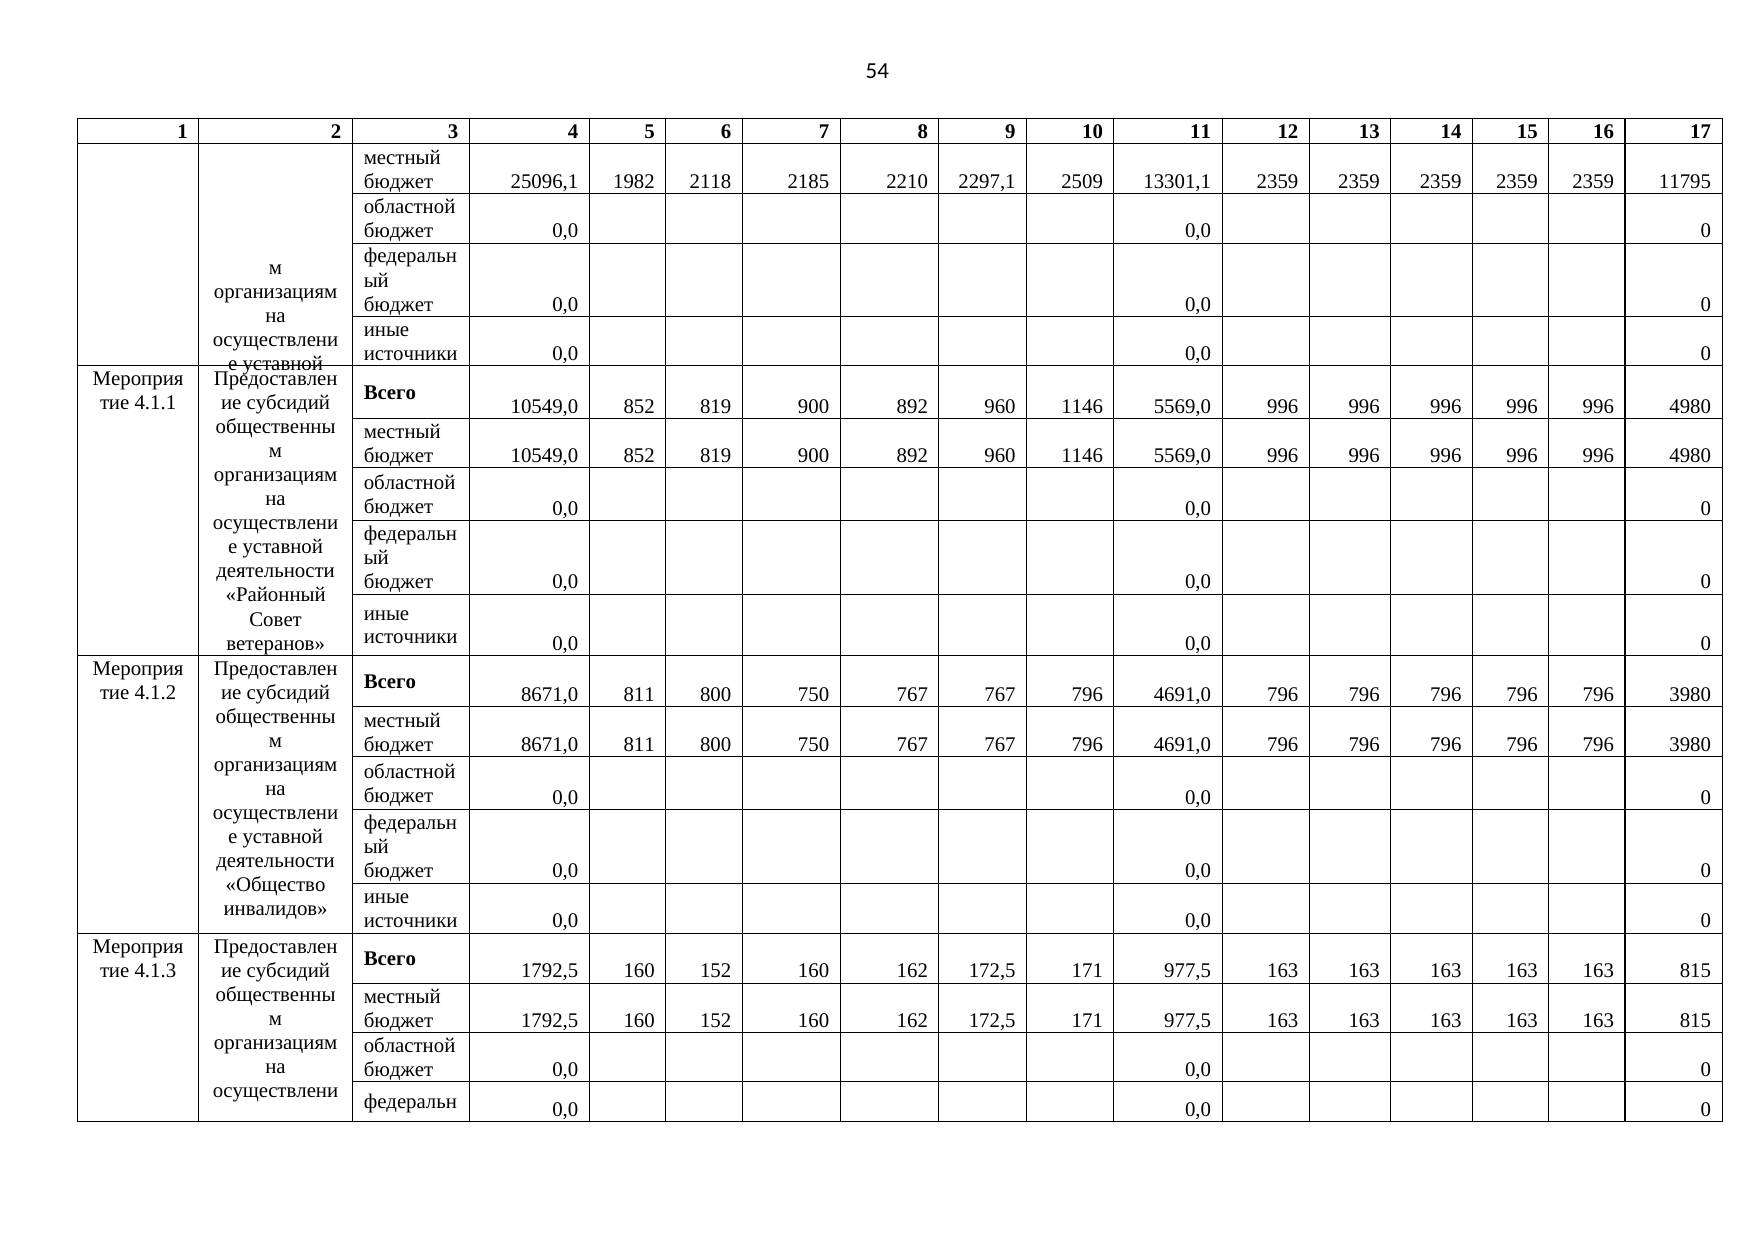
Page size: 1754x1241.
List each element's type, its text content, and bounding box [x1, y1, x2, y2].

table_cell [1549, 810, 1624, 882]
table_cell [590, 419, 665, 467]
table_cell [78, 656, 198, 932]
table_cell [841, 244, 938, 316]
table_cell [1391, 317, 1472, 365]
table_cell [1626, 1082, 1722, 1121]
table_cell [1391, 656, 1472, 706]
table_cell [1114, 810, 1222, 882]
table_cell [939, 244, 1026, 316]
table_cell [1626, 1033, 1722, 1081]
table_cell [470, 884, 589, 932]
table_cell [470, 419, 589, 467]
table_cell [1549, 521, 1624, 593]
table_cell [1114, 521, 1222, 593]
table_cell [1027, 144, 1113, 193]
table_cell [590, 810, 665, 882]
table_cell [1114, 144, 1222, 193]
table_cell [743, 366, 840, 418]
table_header 4 [470, 119, 589, 143]
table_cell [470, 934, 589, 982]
table_header 10 [1027, 119, 1113, 143]
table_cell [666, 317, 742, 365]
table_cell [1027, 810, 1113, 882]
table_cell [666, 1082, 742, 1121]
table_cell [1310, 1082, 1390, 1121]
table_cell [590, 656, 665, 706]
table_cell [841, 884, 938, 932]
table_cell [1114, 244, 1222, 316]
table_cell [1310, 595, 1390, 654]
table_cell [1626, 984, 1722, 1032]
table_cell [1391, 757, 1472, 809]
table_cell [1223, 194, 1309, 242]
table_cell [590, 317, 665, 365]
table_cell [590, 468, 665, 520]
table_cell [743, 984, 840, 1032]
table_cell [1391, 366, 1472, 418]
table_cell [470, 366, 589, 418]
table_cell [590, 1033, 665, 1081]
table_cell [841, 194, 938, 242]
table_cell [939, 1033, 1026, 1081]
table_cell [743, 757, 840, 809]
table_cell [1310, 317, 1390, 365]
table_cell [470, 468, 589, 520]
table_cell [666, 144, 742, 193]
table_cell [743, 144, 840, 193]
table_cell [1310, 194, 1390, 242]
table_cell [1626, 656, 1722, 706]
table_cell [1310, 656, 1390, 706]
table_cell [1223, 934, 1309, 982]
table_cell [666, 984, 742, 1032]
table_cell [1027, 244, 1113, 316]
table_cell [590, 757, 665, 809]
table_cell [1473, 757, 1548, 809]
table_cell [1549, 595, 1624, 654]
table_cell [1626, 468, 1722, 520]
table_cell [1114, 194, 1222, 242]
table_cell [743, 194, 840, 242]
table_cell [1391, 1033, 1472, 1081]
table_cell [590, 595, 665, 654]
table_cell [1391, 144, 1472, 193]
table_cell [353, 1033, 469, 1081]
table_header 9 [939, 119, 1026, 143]
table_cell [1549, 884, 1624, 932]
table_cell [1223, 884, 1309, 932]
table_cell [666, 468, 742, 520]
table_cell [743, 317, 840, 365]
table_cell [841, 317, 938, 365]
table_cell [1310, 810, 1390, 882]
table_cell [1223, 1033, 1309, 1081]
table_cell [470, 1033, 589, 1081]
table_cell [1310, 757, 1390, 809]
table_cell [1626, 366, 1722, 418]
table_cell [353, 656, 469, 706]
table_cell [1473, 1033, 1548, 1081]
table_header 6 [666, 119, 742, 143]
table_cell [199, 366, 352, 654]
table_header 17 [1626, 119, 1722, 143]
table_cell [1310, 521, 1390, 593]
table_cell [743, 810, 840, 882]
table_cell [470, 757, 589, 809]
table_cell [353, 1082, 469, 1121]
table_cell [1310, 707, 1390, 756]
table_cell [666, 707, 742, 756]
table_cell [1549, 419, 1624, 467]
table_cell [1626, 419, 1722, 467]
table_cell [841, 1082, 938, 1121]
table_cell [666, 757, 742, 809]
table_header 5 [590, 119, 665, 143]
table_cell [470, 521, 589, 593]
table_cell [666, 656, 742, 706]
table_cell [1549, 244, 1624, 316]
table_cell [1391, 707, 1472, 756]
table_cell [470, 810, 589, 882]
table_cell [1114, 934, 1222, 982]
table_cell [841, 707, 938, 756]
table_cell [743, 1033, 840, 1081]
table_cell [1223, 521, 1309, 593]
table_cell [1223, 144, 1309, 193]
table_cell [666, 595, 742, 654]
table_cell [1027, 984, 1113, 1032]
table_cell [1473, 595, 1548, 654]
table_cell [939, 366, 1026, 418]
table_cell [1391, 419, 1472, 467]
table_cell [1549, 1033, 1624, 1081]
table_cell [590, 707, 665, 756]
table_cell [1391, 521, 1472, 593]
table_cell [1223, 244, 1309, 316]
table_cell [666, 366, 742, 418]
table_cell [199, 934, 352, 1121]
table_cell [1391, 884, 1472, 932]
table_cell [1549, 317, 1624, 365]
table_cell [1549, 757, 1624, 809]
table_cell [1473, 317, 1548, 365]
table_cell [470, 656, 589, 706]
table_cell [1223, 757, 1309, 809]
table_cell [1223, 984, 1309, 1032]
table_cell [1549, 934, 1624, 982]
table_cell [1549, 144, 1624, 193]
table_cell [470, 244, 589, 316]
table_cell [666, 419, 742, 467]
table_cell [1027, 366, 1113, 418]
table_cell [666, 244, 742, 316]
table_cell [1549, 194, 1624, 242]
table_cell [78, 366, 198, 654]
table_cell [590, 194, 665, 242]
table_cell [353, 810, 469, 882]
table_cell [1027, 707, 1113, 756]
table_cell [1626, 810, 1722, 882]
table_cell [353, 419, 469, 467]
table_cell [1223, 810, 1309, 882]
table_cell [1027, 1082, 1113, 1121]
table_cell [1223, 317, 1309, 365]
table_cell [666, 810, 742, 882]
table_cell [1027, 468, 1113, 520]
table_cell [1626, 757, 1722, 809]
table_header 13 [1310, 119, 1390, 143]
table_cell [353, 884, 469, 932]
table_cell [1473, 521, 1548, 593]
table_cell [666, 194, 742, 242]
table_header 3 [353, 119, 469, 143]
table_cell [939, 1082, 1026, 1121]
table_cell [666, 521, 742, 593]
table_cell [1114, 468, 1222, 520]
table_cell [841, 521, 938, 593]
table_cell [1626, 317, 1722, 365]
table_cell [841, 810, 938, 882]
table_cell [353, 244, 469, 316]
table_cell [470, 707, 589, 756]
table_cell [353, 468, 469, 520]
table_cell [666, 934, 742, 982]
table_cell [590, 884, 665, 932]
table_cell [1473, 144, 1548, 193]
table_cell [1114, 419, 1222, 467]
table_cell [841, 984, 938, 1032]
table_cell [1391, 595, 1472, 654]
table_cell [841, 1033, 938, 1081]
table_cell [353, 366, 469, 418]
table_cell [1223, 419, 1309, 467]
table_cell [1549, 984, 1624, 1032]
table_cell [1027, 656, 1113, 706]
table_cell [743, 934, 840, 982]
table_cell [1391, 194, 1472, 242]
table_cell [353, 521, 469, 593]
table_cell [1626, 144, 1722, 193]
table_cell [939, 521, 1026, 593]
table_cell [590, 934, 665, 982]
table_header 2 [199, 119, 352, 143]
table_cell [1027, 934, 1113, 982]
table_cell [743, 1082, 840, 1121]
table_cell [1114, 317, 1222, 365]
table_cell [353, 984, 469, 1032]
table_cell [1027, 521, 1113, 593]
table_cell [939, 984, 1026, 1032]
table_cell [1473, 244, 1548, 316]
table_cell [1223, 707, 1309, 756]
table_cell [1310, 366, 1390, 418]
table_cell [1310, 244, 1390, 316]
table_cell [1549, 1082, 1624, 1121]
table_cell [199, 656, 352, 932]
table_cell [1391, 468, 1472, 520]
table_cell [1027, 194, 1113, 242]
table_header 12 [1223, 119, 1309, 143]
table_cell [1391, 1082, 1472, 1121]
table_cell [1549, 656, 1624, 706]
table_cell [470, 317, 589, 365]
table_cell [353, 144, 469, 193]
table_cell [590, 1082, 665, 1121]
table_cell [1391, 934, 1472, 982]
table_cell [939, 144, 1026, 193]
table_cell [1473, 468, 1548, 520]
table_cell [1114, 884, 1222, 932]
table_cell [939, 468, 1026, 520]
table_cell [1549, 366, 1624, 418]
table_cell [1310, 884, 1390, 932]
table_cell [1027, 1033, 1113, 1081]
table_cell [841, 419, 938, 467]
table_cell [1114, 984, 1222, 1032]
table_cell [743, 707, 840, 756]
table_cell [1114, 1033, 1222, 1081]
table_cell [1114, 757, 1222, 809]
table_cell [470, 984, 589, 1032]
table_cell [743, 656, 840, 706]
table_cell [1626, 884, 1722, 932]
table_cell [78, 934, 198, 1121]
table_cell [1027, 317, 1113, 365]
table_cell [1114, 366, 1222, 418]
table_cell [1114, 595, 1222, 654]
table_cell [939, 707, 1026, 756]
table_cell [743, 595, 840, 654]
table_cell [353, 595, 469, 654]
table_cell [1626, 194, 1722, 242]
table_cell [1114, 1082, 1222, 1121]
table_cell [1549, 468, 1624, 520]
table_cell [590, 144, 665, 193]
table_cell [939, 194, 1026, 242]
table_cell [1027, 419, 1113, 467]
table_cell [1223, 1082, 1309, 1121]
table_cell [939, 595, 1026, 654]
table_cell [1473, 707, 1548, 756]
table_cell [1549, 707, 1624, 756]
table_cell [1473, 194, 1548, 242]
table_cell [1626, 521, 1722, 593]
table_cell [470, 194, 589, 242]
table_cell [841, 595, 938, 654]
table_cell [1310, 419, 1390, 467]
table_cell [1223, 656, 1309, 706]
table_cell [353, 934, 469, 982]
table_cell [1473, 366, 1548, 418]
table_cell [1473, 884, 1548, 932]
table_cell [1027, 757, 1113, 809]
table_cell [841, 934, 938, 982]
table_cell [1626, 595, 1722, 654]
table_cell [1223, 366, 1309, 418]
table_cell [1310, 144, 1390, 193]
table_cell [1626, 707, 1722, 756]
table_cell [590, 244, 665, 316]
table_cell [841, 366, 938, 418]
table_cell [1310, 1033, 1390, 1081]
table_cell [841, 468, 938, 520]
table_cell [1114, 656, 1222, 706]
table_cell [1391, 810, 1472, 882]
table_header 11 [1114, 119, 1222, 143]
table_header 1 [78, 119, 198, 143]
table_header 16 [1549, 119, 1624, 143]
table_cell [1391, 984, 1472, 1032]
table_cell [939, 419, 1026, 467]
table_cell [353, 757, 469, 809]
table_header 8 [841, 119, 938, 143]
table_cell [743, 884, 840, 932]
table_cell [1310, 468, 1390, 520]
table_header 14 [1391, 119, 1472, 143]
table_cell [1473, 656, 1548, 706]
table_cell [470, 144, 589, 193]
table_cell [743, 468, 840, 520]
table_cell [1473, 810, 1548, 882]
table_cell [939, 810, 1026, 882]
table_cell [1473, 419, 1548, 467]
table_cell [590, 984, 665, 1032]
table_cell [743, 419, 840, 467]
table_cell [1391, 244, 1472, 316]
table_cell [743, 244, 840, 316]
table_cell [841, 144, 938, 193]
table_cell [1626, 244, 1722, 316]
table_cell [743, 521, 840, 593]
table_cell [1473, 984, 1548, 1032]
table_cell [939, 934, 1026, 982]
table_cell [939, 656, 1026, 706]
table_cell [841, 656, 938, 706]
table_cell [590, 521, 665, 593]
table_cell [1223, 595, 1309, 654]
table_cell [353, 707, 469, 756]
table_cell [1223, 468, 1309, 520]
table_header 15 [1473, 119, 1548, 143]
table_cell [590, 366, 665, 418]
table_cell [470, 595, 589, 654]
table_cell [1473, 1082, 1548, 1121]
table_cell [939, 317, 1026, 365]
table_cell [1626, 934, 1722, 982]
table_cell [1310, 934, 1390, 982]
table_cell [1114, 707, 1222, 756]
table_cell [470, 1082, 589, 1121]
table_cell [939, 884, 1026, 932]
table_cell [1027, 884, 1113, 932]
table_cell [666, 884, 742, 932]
table_header 7 [743, 119, 840, 143]
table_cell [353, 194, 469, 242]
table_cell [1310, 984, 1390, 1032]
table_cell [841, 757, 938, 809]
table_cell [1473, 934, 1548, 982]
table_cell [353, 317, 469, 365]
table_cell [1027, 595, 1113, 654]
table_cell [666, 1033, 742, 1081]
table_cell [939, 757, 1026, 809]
